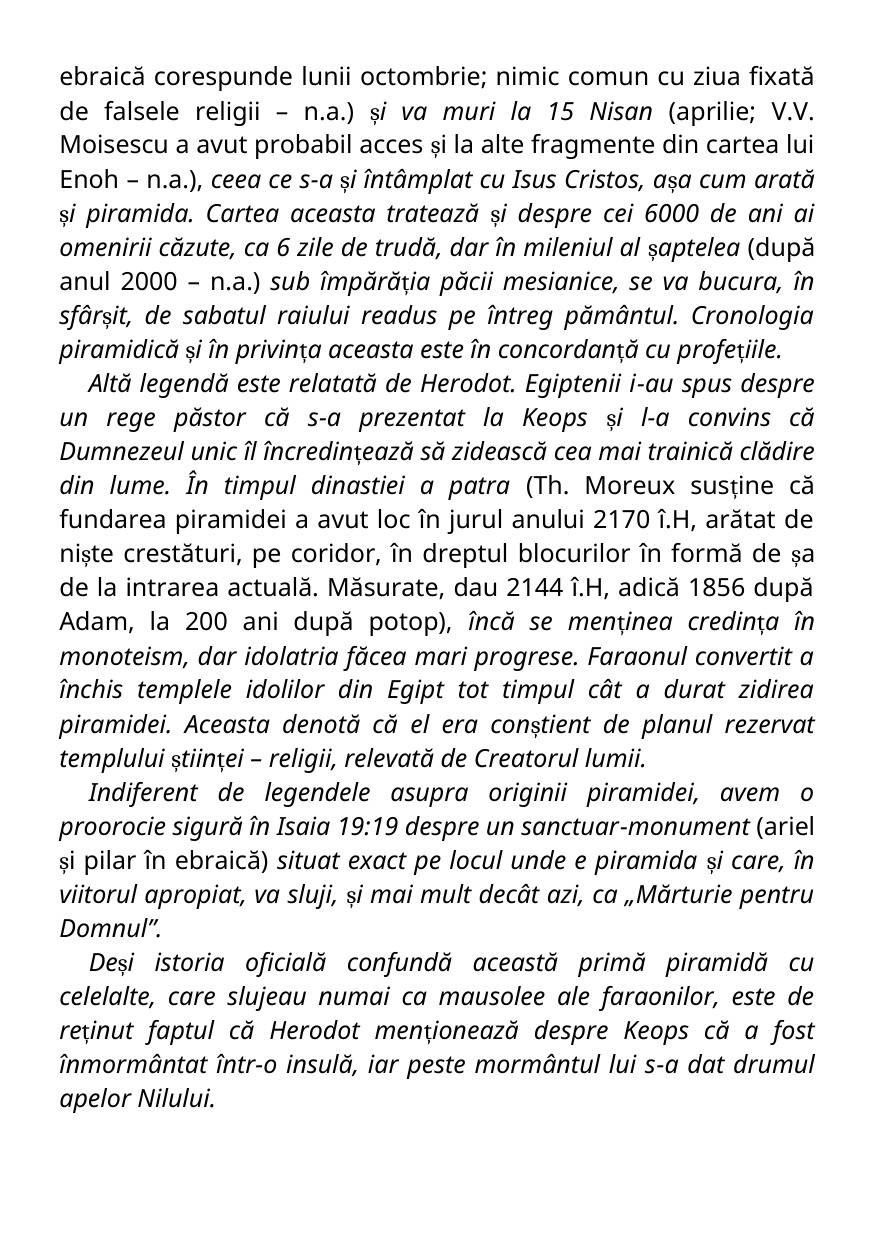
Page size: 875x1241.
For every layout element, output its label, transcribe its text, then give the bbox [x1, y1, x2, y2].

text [59, 59, 815, 366]
text Indiferent de legendele asupra originii piramidei, avem o proorocie sigură în Isaia 19:19 despre un sanctuar-monument (ariel și pilar în ebraică) situat exact pe locul unde e piramida și care, în viitorul apropiat, va sluji, și mai mult decât azi, ca „Mărturie pentru Domnul”. [59, 774, 815, 945]
text Altă legendă este relatată de Herodot. Egiptenii i-au spus despre un rege păstor că s-a prezentat la Keops și l-a convins că Dumnezeul unic îl încredințează să zidească cea mai trainică clădire din lume. În timpul dinastiei a patra (Th. Moreux susține că fundarea piramidei a avut loc în jurul anului 2170 î.H, arătat de niște crestături, pe coridor, în dreptul blocurilor în formă de șa de la intrarea actuală. Măsurate, dau 2144 î.H, adică 1856 după Adam, la 200 ani după potop), încă se menținea credința în monoteism, dar idolatria făcea mari progrese. Faraonul convertit a închis templele idolilor din Egipt tot timpul cât a durat zidirea piramidei. Aceasta denotă că el era conștient de planul rezervat templului științei – religii, relevată de Creatorul lumii. [59, 366, 815, 774]
text Deși istoria oficială confundă această primă piramidă cu celelalte, care slujeau numai ca mausolee ale faraonilor, este de reținut faptul că Herodot menționează despre Keops că a fost înmormântat într-o insulă, iar peste mormântul lui s-a dat drumul apelor Nilului. [59, 945, 815, 1115]
